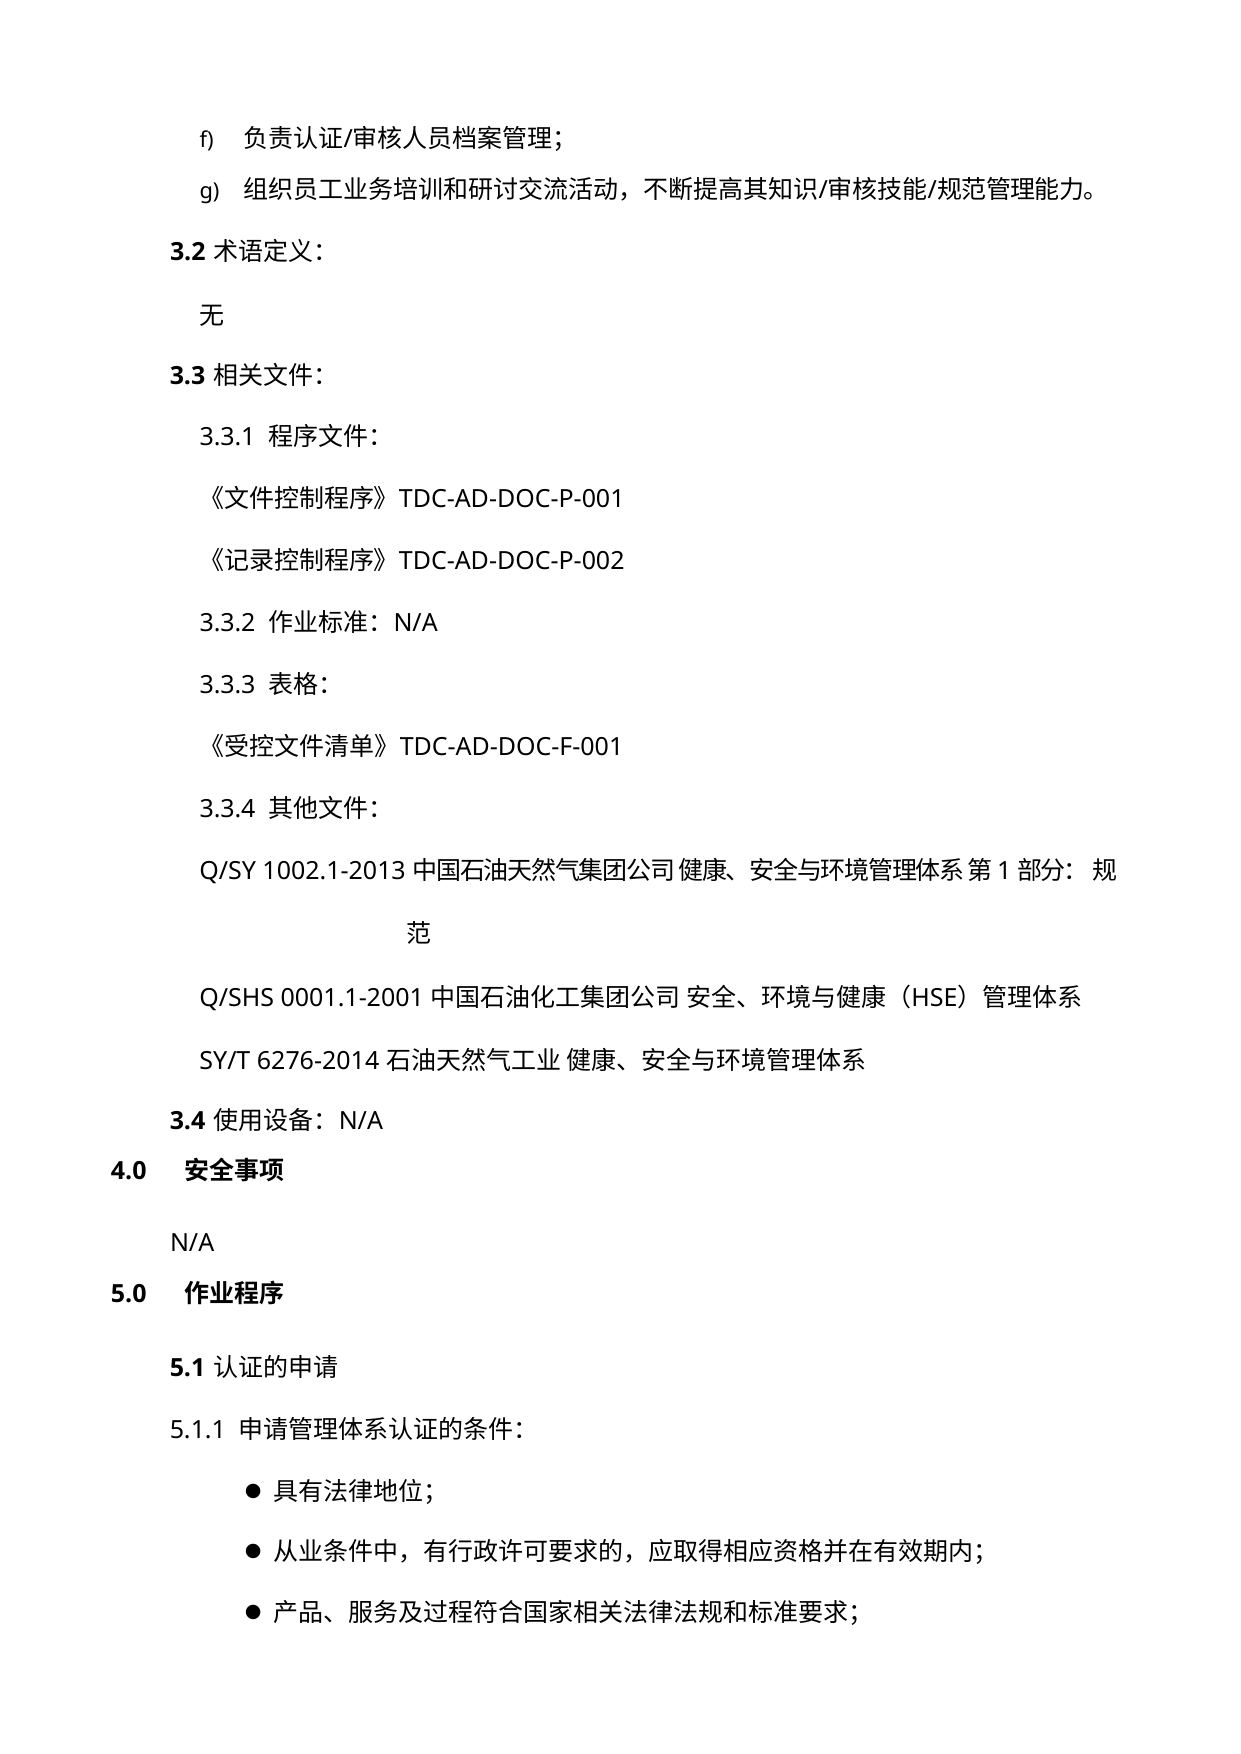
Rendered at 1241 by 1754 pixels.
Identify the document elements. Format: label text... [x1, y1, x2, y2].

subtitle 作业程序 [111, 1273, 1152, 1309]
list 认证的申请 [169, 1347, 1152, 1383]
text 《文件控制程序》TDC-AD-DOC-P-001 [199, 478, 1152, 514]
list 术语定义： 无 [170, 232, 362, 332]
text Q/SY 1002.1-2013 中国石油天然气集团公司 健康、安全与环境管理体系 第 1 部分： 规范 [199, 850, 1138, 950]
list 使用设备：N/A [169, 1104, 1152, 1136]
subtitle 4.0 安全事项 [111, 1150, 1152, 1186]
list 申请管理体系认证的条件： [169, 1409, 1152, 1446]
list 负责认证/审核人员档案管理； [199, 118, 1152, 154]
list 作业标准：N/A [199, 602, 1152, 638]
list 产品、服务及过程符合国家相关法律法规和标准要求； [244, 1592, 1152, 1628]
text N/A [170, 1224, 1152, 1258]
list 程序文件： [199, 416, 1152, 452]
list 具有法律地位； [244, 1471, 1152, 1507]
list 相关文件： [169, 359, 1152, 391]
text 《记录控制程序》TDC-AD-DOC-P-002 [199, 540, 1152, 577]
list 表格： [199, 664, 1152, 700]
list 其他文件： [199, 788, 1152, 824]
text 《受控文件清单》TDC-AD-DOC-F-001 [199, 726, 1152, 762]
text Q/SHS 0001.1-2001 中国石油化工集团公司 安全、环境与健康（HSE）管理体系SY/T 6276-2014 石油天然气工业 健康、安全与环境管理体系 [199, 977, 1097, 1077]
list 组织员工业务培训和研讨交流活动，不断提高其知识/审核技能/规范管理能力。 [199, 170, 1152, 206]
list 从业条件中，有行政许可要求的，应取得相应资格并在有效期内； [244, 1532, 1152, 1568]
